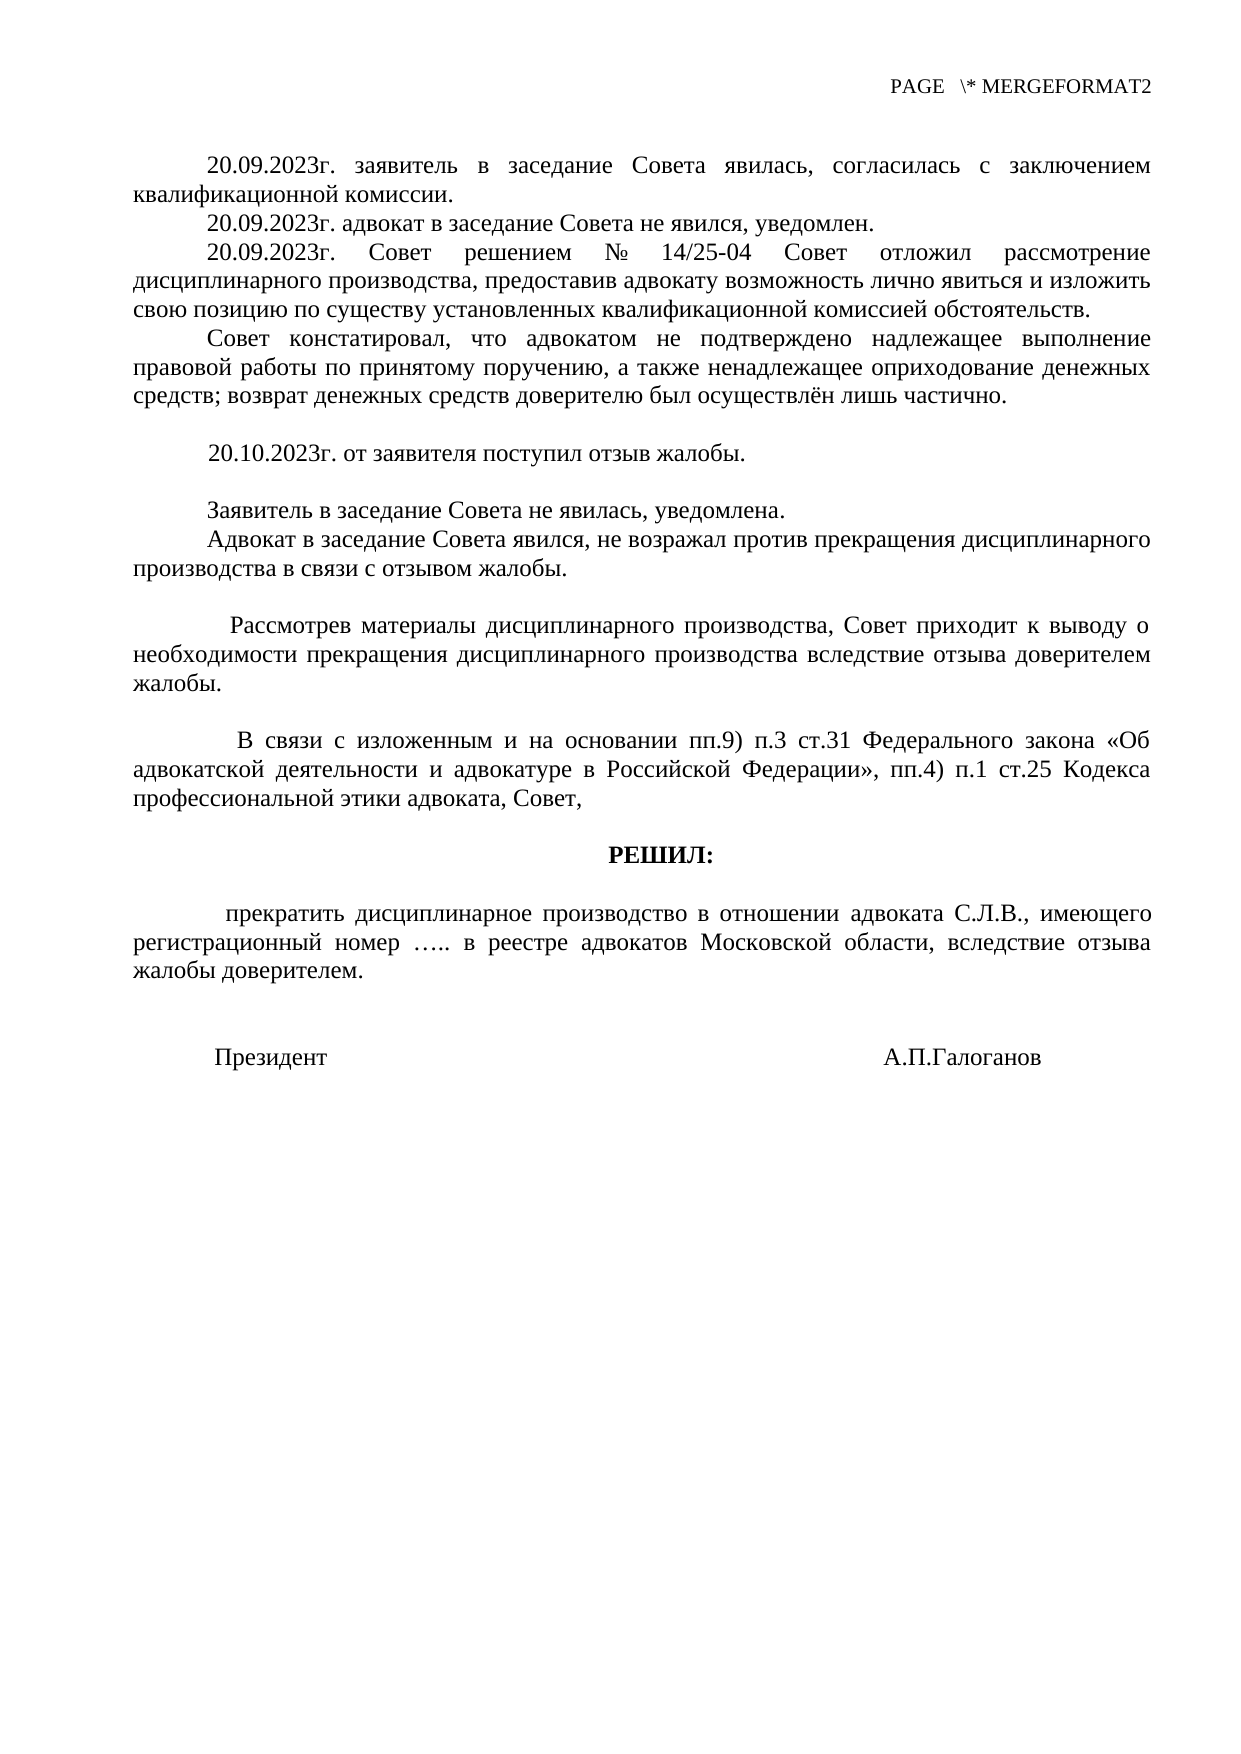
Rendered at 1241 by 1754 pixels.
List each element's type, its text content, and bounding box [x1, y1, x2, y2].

text прекратить дисциплинарное производство в отношении адвоката С.Л.В., имеющего регистрационный номер ….. в реестре адвокатов Московской области, вследствие отзыва жалобы доверителем. [133, 898, 1152, 984]
text 20.09.2023г. заявитель в заседание Совета явилась, согласилась с заключением квалификационной комиссии. [133, 151, 1152, 208]
text Адвокат в заседание Совета явился, не возражал против прекращения дисциплинарного производства в связи с отзывом жалобы. [133, 524, 1152, 582]
text Заявитель в заседание Совета не явилась, уведомлена. [133, 496, 1152, 524]
text В связи с изложенным и на основании пп.9) п.3 ст.31 Федерального закона «Об адвокатской деятельности и адвокатуре в Российской Федерации», пп.4) п.1 ст.25 Кодекса профессиональной этики адвоката, Совет, [133, 726, 1152, 812]
text Рассмотрев материалы дисциплинарного производства, Совет приходит к выводу о необходимости прекращения дисциплинарного производства вследствие отзыва доверителем жалобы. [133, 611, 1152, 697]
text Совет констатировал, что адвокатом не подтверждено надлежащее выполнение правовой работы по принятому поручению, а также ненадлежащее оприходование денежных средств; возврат денежных средств доверителю был осуществлён лишь частично. [133, 323, 1152, 409]
text РЕШИЛ: [170, 841, 1152, 869]
text 20.10.2023г. от заявителя поступил отзыв жалобы. [208, 438, 1152, 467]
text Президент А.П.Галоганов [133, 1042, 1152, 1071]
text 20.09.2023г. Совет решением № 14/25-04 Совет отложил рассмотрение дисциплинарного производства, предоставив адвокату возможность лично явиться и изложить свою позицию по существу установленных квалификационной комиссией обстоятельств. [133, 237, 1152, 323]
text 20.09.2023г. адвокат в заседание Совета не явился, уведомлен. [133, 208, 1152, 237]
